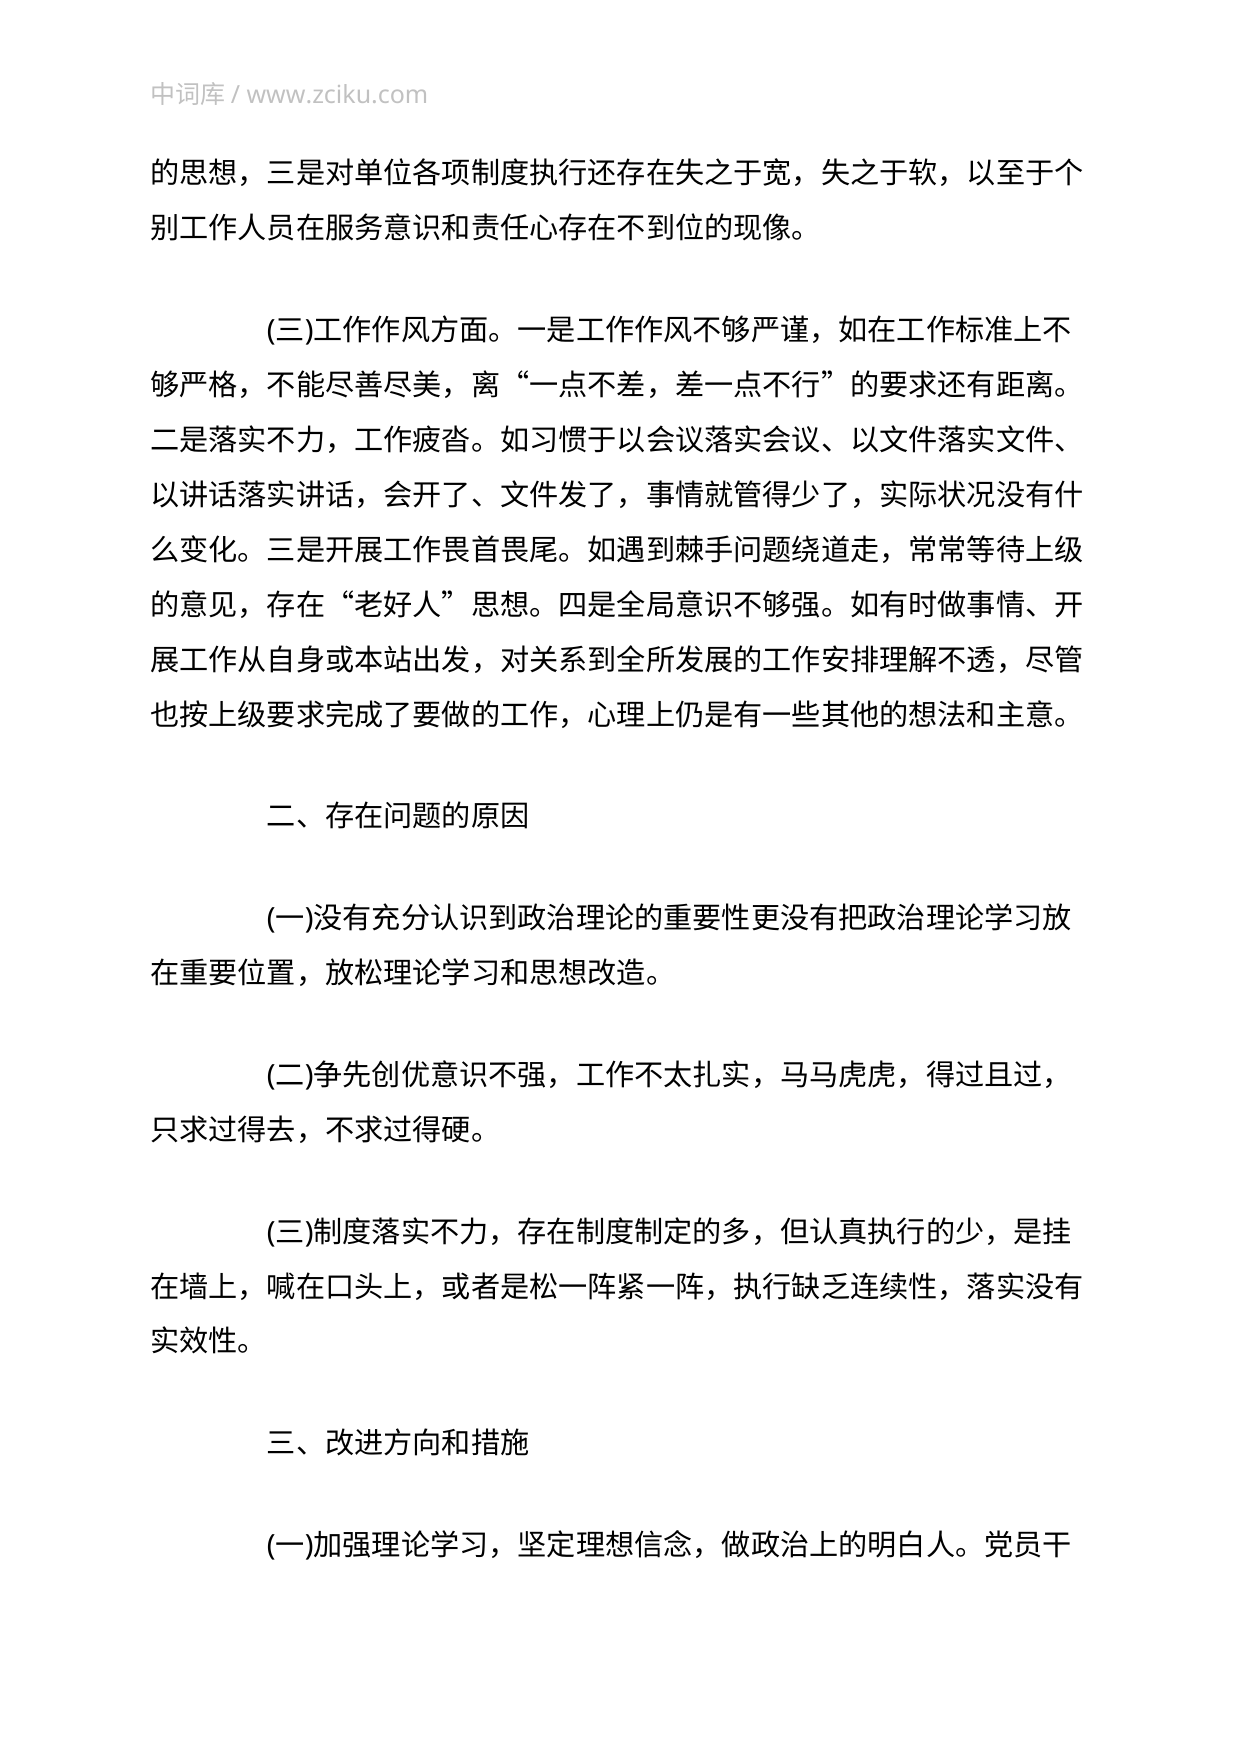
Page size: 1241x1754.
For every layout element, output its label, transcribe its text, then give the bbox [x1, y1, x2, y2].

text 二、存在问题的原因 [150, 793, 1090, 835]
text (一)没有充分认识到政治理论的重要性更没有把政治理论学习放在重要位置，放松理论学习和思想改造。 [150, 894, 1090, 992]
text (三)工作作风方面。一是工作作风不够严谨，如在工作标准上不够严格，不能尽善尽美，离“一点不差，差一点不行”的要求还有距离。二是落实不力，工作疲沓。如习惯于以会议落实会议、以文件落实文件、以讲话落实讲话，会开了、文件发了，事情就管得少了，实际状况没有什么变化。三是开展工作畏首畏尾。如遇到棘手问题绕道走，常常等待上级的意见，存在“老好人”思想。四是全局意识不够强。如有时做事情、开展工作从自身或本站出发，对关系到全所发展的工作安排理解不透，尽管也按上级要求完成了要做的工作，心理上仍是有一些其他的想法和主意。 [150, 307, 1090, 733]
text 三、改进方向和措施 [150, 1420, 1090, 1462]
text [150, 150, 1090, 247]
text (三)制度落实不力，存在制度制定的多，但认真执行的少，是挂在墙上，喊在口头上，或者是松一阵紧一阵，执行缺乏连续性，落实没有实效性。 [150, 1208, 1090, 1360]
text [150, 1522, 1090, 1564]
text (二)争先创优意识不强，工作不太扎实，马马虎虎，得过且过，只求过得去，不求过得硬。 [150, 1051, 1090, 1149]
